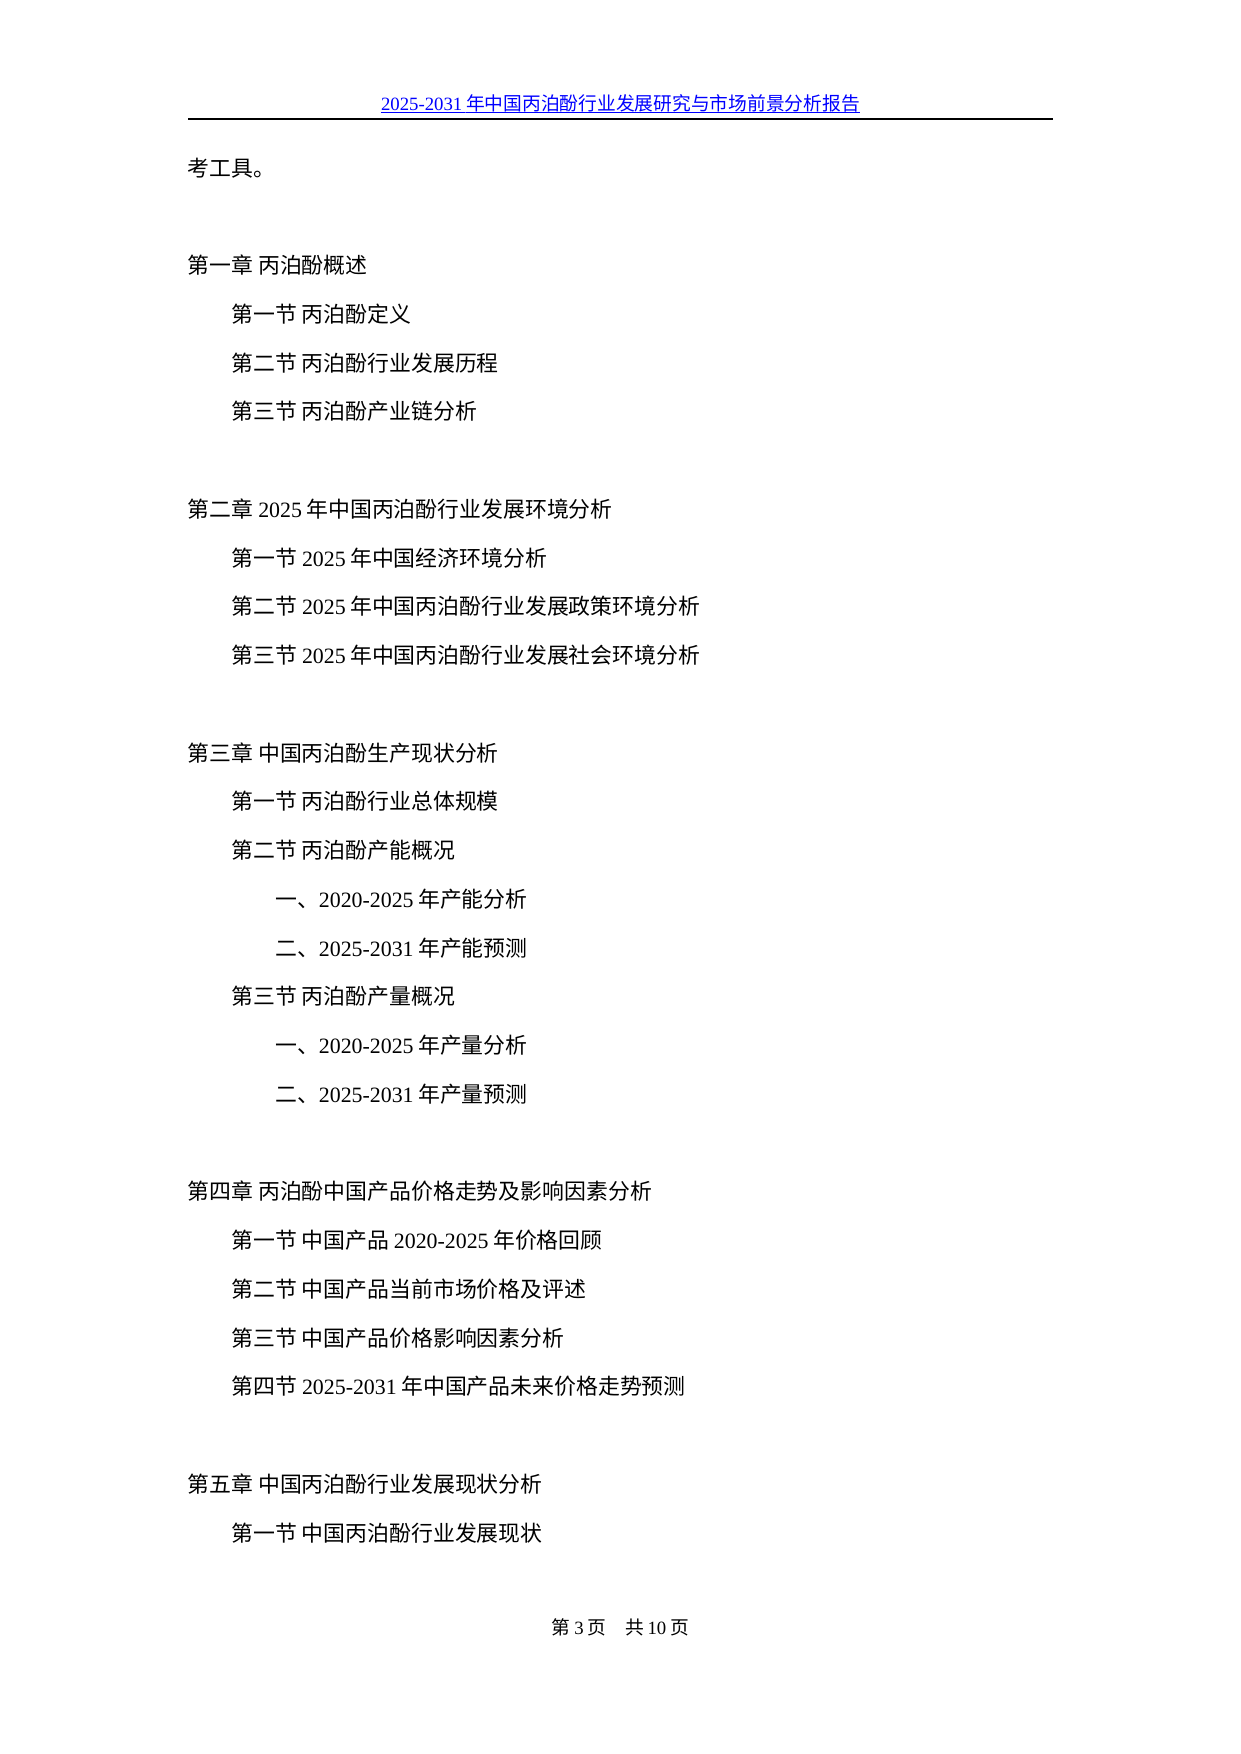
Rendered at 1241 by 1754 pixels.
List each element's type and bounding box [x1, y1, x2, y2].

text [187, 150, 1053, 1548]
